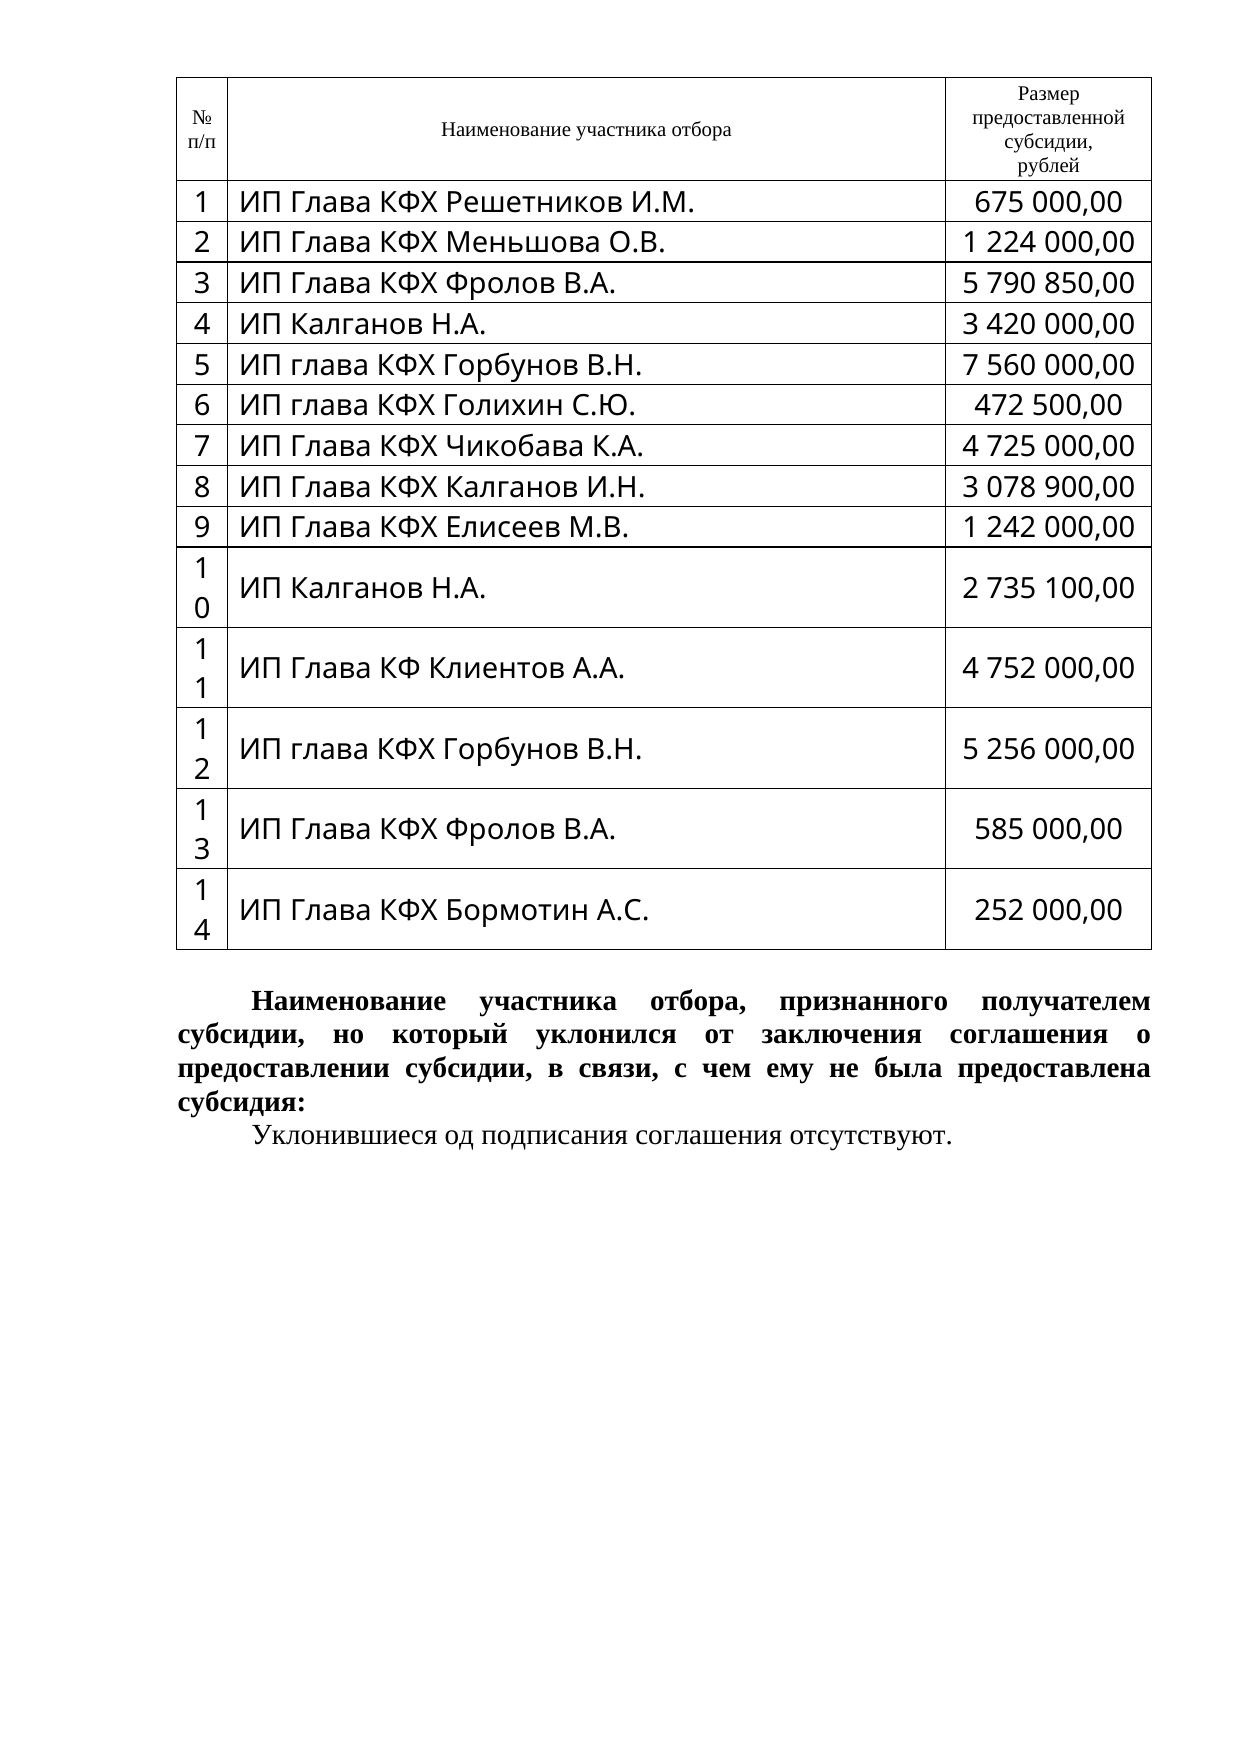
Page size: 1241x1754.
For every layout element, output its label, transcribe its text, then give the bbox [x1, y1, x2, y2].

table_cell ИП Глава КФХ Калганов И.Н. [228, 466, 945, 506]
table_cell 1 [177, 181, 227, 221]
table_cell 8 [177, 466, 227, 506]
table_cell 252 000,00 [946, 869, 1151, 948]
table_cell 6 [177, 385, 227, 424]
table_cell 13 [177, 789, 227, 868]
table_cell ИП глава КФХ Горбунов В.Н. [228, 344, 945, 383]
table_cell ИП Глава КФХ Фролов В.А. [228, 263, 945, 302]
table_cell ИП Глава КФХ Меньшова О.В. [228, 222, 945, 261]
table_cell 3 420 000,00 [946, 303, 1151, 343]
table_cell ИП Глава КФ Клиентов А.А. [228, 628, 945, 707]
table_cell 4 [177, 303, 227, 343]
table_cell 2 [177, 222, 227, 261]
table_cell ИП глава КФХ Голихин С.Ю. [228, 385, 945, 424]
table_cell 1 224 000,00 [946, 222, 1151, 261]
table_cell ИП Глава КФХ Елисеев М.В. [228, 507, 945, 546]
table_cell 11 [177, 628, 227, 707]
table_cell ИП глава КФХ Горбунов В.Н. [228, 708, 945, 788]
table_cell ИП Калганов Н.А. [228, 548, 945, 627]
table_cell 5 [177, 344, 227, 383]
table_cell 7 [177, 425, 227, 465]
table_cell 9 [177, 507, 227, 546]
table_header № п/п [177, 78, 227, 180]
table_cell 4 752 000,00 [946, 628, 1151, 707]
table_cell 3 078 900,00 [946, 466, 1151, 506]
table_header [946, 78, 1151, 180]
table_cell ИП Калганов Н.А. [228, 303, 945, 343]
table_cell ИП Глава КФХ Решетников И.М. [228, 181, 945, 221]
table_cell 5 790 850,00 [946, 263, 1151, 302]
table_cell 12 [177, 708, 227, 788]
table_cell 5 256 000,00 [946, 708, 1151, 788]
table_cell 2 735 100,00 [946, 548, 1151, 627]
table_cell 14 [177, 869, 227, 948]
text Уклонившиеся од подписания соглашения отсутствуют. [177, 1117, 1152, 1151]
table_cell ИП Глава КФХ Чикобава К.А. [228, 425, 945, 465]
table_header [228, 78, 945, 180]
table_cell 675 000,00 [946, 181, 1151, 221]
table_cell 10 [177, 548, 227, 627]
table_cell 585 000,00 [946, 789, 1151, 868]
text Наименование участника отбора, признанного получателем субсидии, но который уклонился от заключения соглашения о предоставлении субсидии, в связи, с чем ему не была предоставлена субсидия: [177, 983, 1152, 1117]
table_cell ИП Глава КФХ Бормотин А.С. [228, 869, 945, 948]
table_cell ИП Глава КФХ Фролов В.А. [228, 789, 945, 868]
table_cell 1 242 000,00 [946, 507, 1151, 546]
table_cell 4 725 000,00 [946, 425, 1151, 465]
table_cell 7 560 000,00 [946, 344, 1151, 383]
table_cell 472 500,00 [946, 385, 1151, 424]
table_cell 3 [177, 263, 227, 302]
